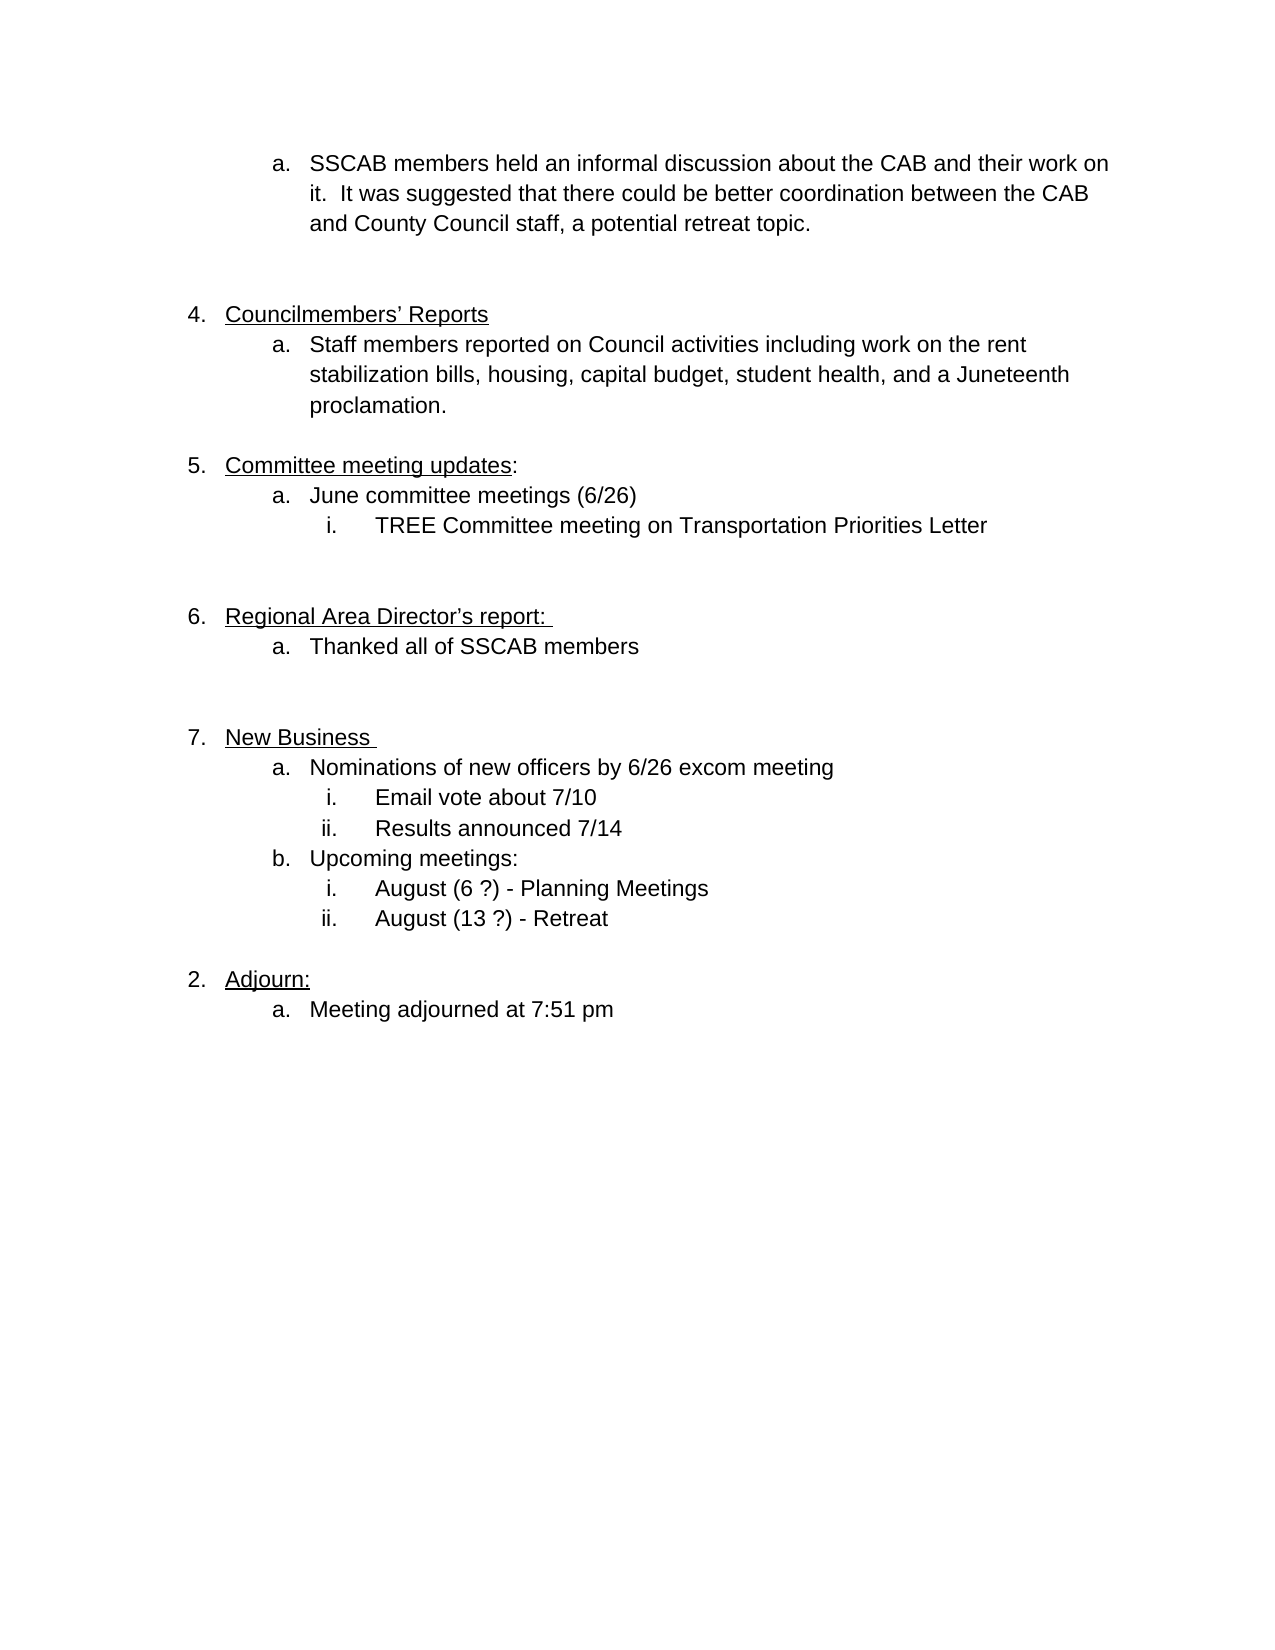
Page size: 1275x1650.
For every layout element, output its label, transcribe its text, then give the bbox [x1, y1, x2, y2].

list SSCAB members held an informal discussion about the CAB and their work on it. It was suggested that there could be better coordination between the CAB and County Council staff, a potential retreat topic. [272, 150, 1125, 237]
list Meeting adjourned at 7:51 pm [272, 996, 1125, 1022]
list Upcoming meetings: [272, 845, 1125, 871]
list Regional Area Director’s report: [187, 603, 1125, 629]
list Results announced 7/14 [337, 814, 1125, 841]
list New Business [187, 724, 1125, 750]
list August (13 ?) - Retreat [337, 905, 1125, 932]
list Staff members reported on Council activities including work on the rent stabilization bills, housing, capital budget, student health, and a Juneteenth proclamation. [272, 331, 1125, 418]
list June committee meetings (6/26) [272, 482, 1125, 509]
list Committee meeting updates: [187, 452, 1125, 478]
list Nominations of new officers by 6/26 excom meeting [272, 754, 1125, 781]
list Thanked all of SSCAB members [272, 633, 1125, 660]
list August (6 ?) - Planning Meetings [337, 875, 1125, 901]
list Councilmembers’ Reports [187, 301, 1125, 327]
list Adjourn: [187, 966, 1125, 992]
list Email vote about 7/10 [337, 784, 1125, 811]
list TREE Committee meeting on Transportation Priorities Letter [337, 512, 1125, 539]
